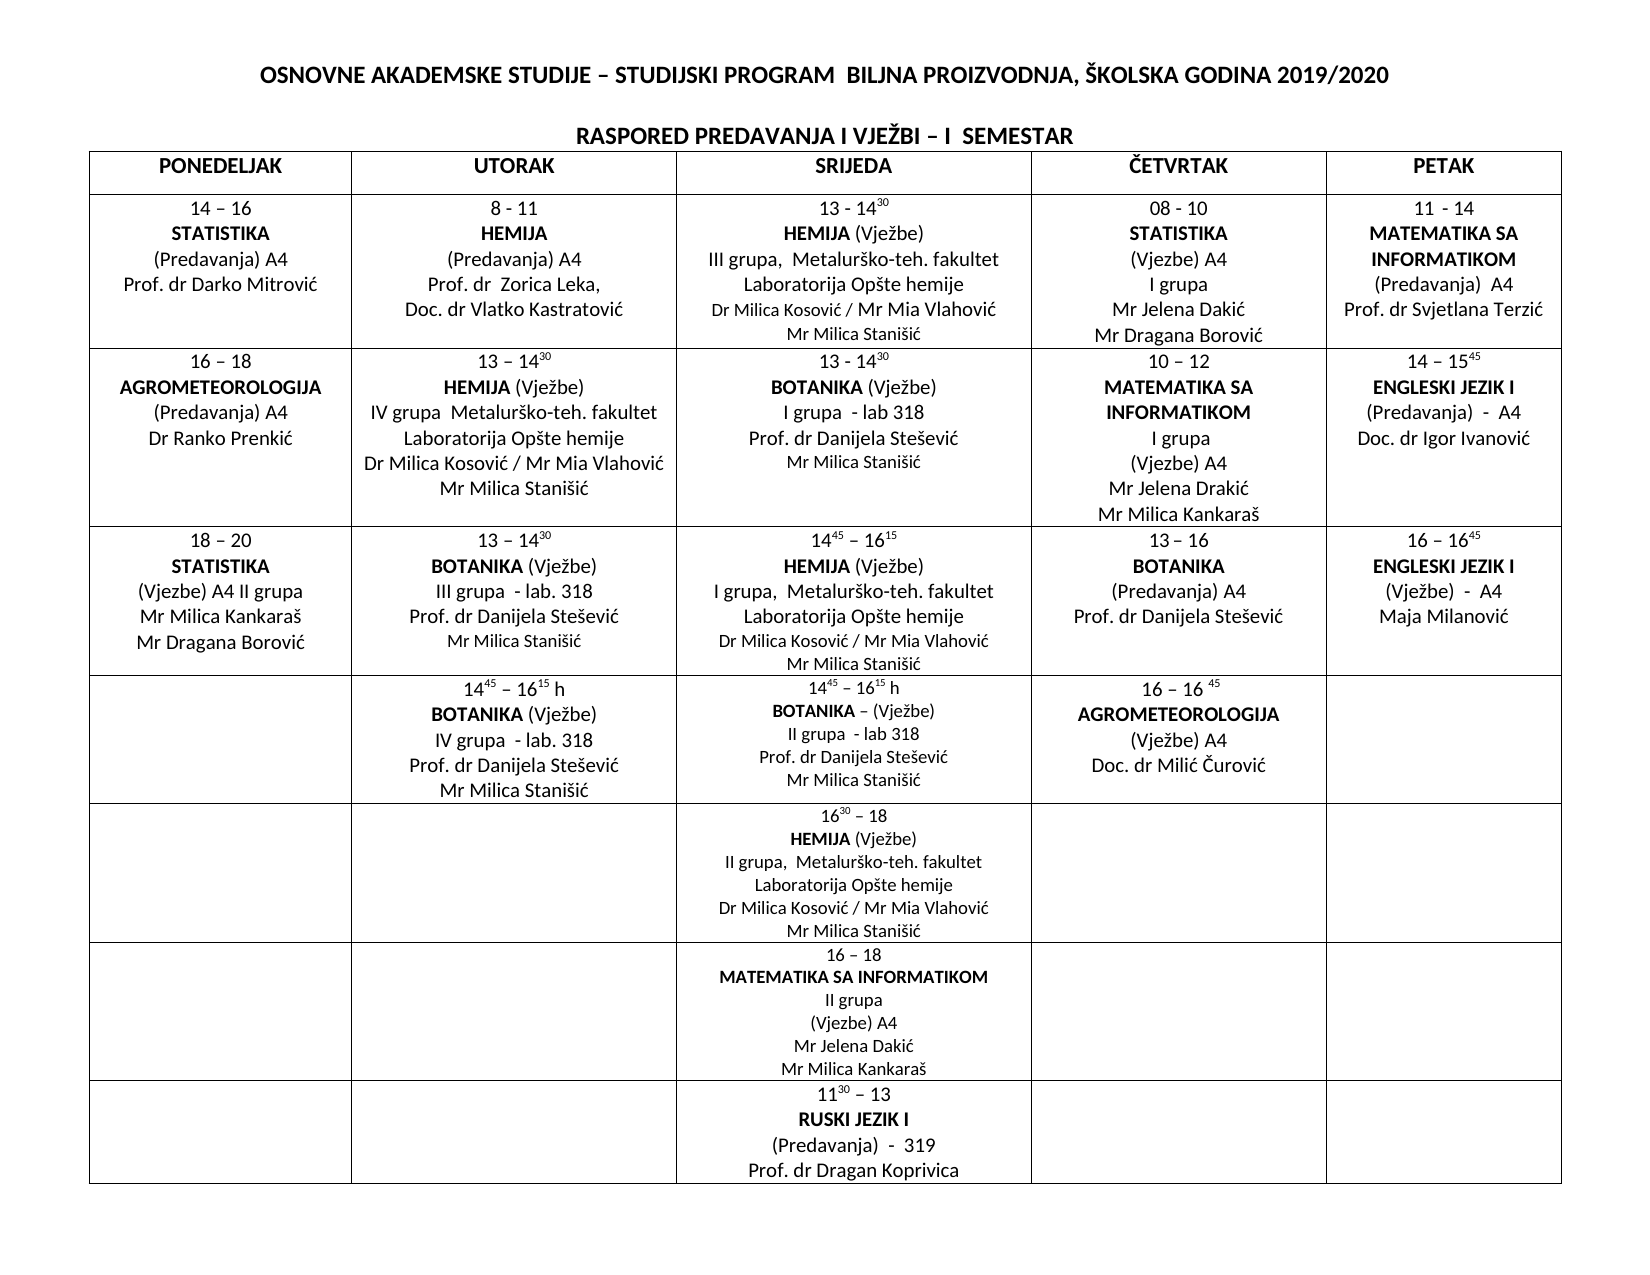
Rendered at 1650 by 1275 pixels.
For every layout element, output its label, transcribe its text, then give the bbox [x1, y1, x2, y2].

table_cell [1327, 676, 1561, 803]
table_cell 1630 – 18 HEMIJA (Vježbe) II grupa, Metalurško-teh. fakultet Laboratorija Opšte hemije Dr Milica Kosović / Mr Mia Vlahović Mr Milica Stanišić [677, 804, 1031, 942]
table_cell 16 – 1645 ENGLESKI JEZIK I (Vježbe) - A4 Maja Milanović [1327, 527, 1561, 675]
table_cell 1130 – 13 RUSKI JEZIK I (Predavanja) - 319 Prof. dr Dragan Koprivica [677, 1081, 1031, 1183]
table_cell [1327, 943, 1561, 1080]
table_header Petak [1327, 152, 1561, 194]
subtitle OSNOVNE AKADEMSKE STUDIJE – STUDIJSKI PROGRAM BILJNA PROIZVODNJA, ŠKOLSKA GODINA 2019/2020 [100, 59, 1549, 89]
table_header Ponedeljak [90, 152, 351, 194]
table_cell 16 – 18 MATEMATIKA SA INFORMATIKOM II grupa (Vjezbe) A4 Mr Jelena Dakić Mr Milica Kankaraš [677, 943, 1031, 1080]
table_cell 18 – 20 statistika (Vjezbe) A4 II grupa Mr Milica Kankaraš Mr Dragana Borović [90, 527, 351, 675]
table_cell [352, 804, 676, 942]
table_cell [90, 943, 351, 1080]
table_cell 1445 – 1615 h BOTANIKA (Vježbe) IV grupa - lab. 318 Prof. dr Danijela Stešević Mr Milica Stanišić [352, 676, 676, 803]
table_cell 1445 – 1615 h Botanika – (Vježbe) II grupa - lab 318 Prof. dr Danijela Stešević Mr Milica Stanišić [677, 676, 1031, 803]
table_cell [1032, 804, 1326, 942]
table_cell [1327, 1081, 1561, 1183]
table_cell 13 - 1430 Botanika (Vježbe) I grupa - lab 318 Prof. dr Danijela Stešević Mr Milica Stanišić [677, 349, 1031, 526]
table_cell 13 – 16 BOTANIKA (Predavanja) A4 Prof. dr Danijela Stešević [1032, 527, 1326, 675]
table_cell [90, 804, 351, 942]
subtitle RASPORED PREDAVANJA I VJEŽBI – I SEMESTAR [100, 120, 1549, 151]
table_cell [1032, 1081, 1326, 1183]
table_cell 13 – 1430 HEMIJA (Vježbe) IV grupa Metalurško-teh. fakultet Laboratorija Opšte hemije Dr Milica Kosović / Mr Mia Vlahović Mr Milica Stanišić [352, 349, 676, 526]
table_cell [90, 676, 351, 803]
table_cell 13 - 1430 HEMIJA (Vježbe) III grupa, Metalurško-teh. fakultet Laboratorija Opšte hemije Dr Milica Kosović / Mr Mia Vlahović Mr Milica Stanišić [677, 195, 1031, 347]
table_cell [352, 943, 676, 1080]
table_cell [90, 1081, 351, 1183]
table_cell 1445 – 1615 HEMIJA (Vježbe) I grupa, Metalurško-teh. fakultet Laboratorija Opšte hemije Dr Milica Kosović / Mr Mia Vlahović Mr Milica Stanišić [677, 527, 1031, 675]
table_cell 08 - 10 STATISTIKA (Vjezbe) A4 I grupa Mr Jelena Dakić Mr Dragana Borović [1032, 195, 1326, 347]
table_cell 14 – 1545 ENGLESKI JEZIK I (Predavanja) - A4 Doc. dr Igor Ivanović [1327, 349, 1561, 526]
table_cell [352, 1081, 676, 1183]
table_header Srijeda [677, 152, 1031, 194]
table_header Utorak [352, 152, 676, 194]
table_cell 10 – 12 matematika SA INFORMATIKOM I grupa (Vjezbe) A4 Mr Jelena Drakić Mr Milica Kankaraš [1032, 349, 1326, 526]
table_cell 16 – 16 45 AGROMETEOROLOGIJA (Vježbe) A4 Doc. dr Milić Čurović [1032, 676, 1326, 803]
table_header Četvrtak [1032, 152, 1326, 194]
table_cell 11 - 14 MATEMATIKA SA INFORMATIKOM (Predavanja) A4 Prof. dr Svjetlana Terzić [1327, 195, 1561, 347]
table_cell [1327, 804, 1561, 942]
table_cell 13 – 1430 BOTANIKA (Vježbe) III grupa - lab. 318 Prof. dr Danijela Stešević Mr Milica Stanišić [352, 527, 676, 675]
table_cell 16 – 18 AGROMETEOROLOGIJA (Predavanja) A4 Dr Ranko Prenkić [90, 349, 351, 526]
table_cell 8 - 11 HEMIJA (Predavanja) A4 Prof. dr Zorica Leka, Doc. dr Vlatko Kastratović [352, 195, 676, 347]
table_cell [1032, 943, 1326, 1080]
table_cell 14 – 16 Statistika (Predavanja) A4 Prof. dr Darko Mitrović [90, 195, 351, 347]
